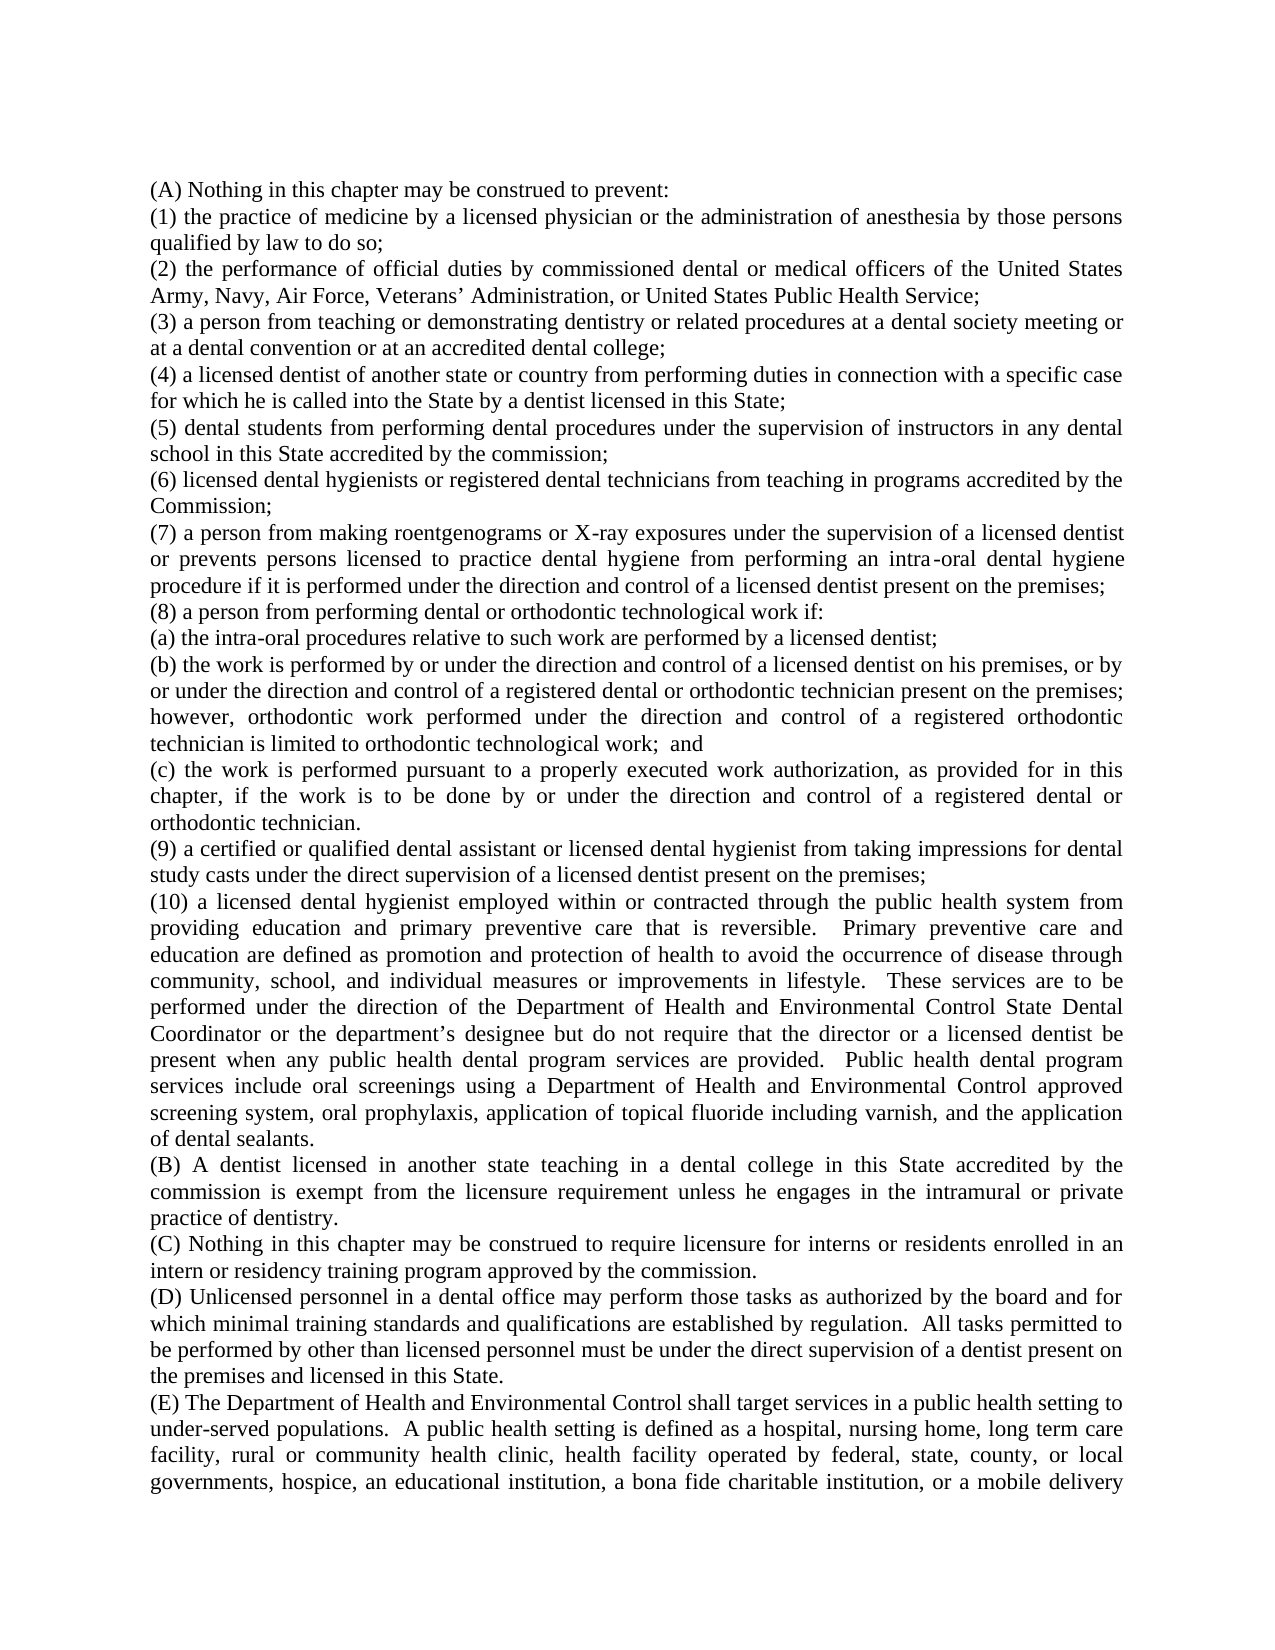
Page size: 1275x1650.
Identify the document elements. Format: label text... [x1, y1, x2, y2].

text (8) a person from performing dental or orthodontic technological work if: [150, 598, 1125, 624]
text (2) the performance of official duties by commissioned dental or medical officers of the United States Army, Navy, Air Force, Veterans’ Administration, or United States Public Health Service; [150, 255, 1125, 308]
text (C) Nothing in this chapter may be construed to require licensure for interns or residents enrolled in an intern or residency training program approved by the commission. [150, 1231, 1125, 1283]
text (1) the practice of medicine by a licensed physician or the administration of anesthesia by those persons qualified by law to do so; [150, 203, 1125, 255]
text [150, 1389, 1125, 1494]
text (10) a licensed dental hygienist employed within or contracted through the public health system from providing education and primary preventive care that is reversible. Primary preventive care and education are defined as promotion and protection of health to avoid the occurrence of disease through community, school, and individual measures or improvements in lifestyle. These services are to be performed under the direction of the Department of Health and Environmental Control State Dental Coordinator or the department’s designee but do not require that the director or a licensed dentist be present when any public health dental program services are provided. Public health dental program services include oral screenings using a Department of Health and Environmental Control approved screening system, oral prophylaxis, application of topical fluoride including varnish, and the application of dental sealants. [150, 888, 1125, 1151]
text (5) dental students from performing dental procedures under the supervision of instructors in any dental school in this State accredited by the commission; [150, 413, 1125, 466]
text (3) a person from teaching or demonstrating dentistry or related procedures at a dental society meeting or at a dental convention or at an accredited dental college; [150, 308, 1125, 361]
text (6) licensed dental hygienists or registered dental technicians from teaching in programs accredited by the Commission; [150, 466, 1125, 519]
text (D) Unlicensed personnel in a dental office may perform those tasks as authorized by the board and for which minimal training standards and qualifications are established by regulation. All tasks permitted to be performed by other than licensed personnel must be under the direct supervision of a dentist present on the premises and licensed in this State. [150, 1283, 1125, 1389]
text (4) a licensed dentist of another state or country from performing duties in connection with a specific case for which he is called into the State by a dentist licensed in this State; [150, 361, 1125, 413]
text (9) a certified or qualified dental assistant or licensed dental hygienist from taking impressions for dental study casts under the direct supervision of a licensed dentist present on the premises; [150, 835, 1125, 888]
text (b) the work is performed by or under the direction and control of a licensed dentist on his premises, or by or under the direction and control of a registered dental or orthodontic technician present on the premises; however, orthodontic work performed under the direction and control of a registered orthodontic technician is limited to orthodontic technological work; and [150, 651, 1125, 756]
text (c) the work is performed pursuant to a properly executed work authorization, as provided for in this chapter, if the work is to be done by or under the direction and control of a registered dental or orthodontic technician. [150, 756, 1125, 835]
text (a) the intra-oral procedures relative to such work are performed by a licensed dentist; [150, 624, 1125, 651]
text (B) A dentist licensed in another state teaching in a dental college in this State accredited by the commission is exempt from the licensure requirement unless he engages in the intramural or private practice of dentistry. [150, 1151, 1125, 1231]
text (7) a person from making roentgenograms or X-ray exposures under the supervision of a licensed dentist or prevents persons licensed to practice dental hygiene from performing an intra-oral dental hygiene procedure if it is performed under the direction and control of a licensed dentist present on the premises; [150, 519, 1125, 598]
text (A) Nothing in this chapter may be construed to prevent: [150, 176, 1125, 203]
